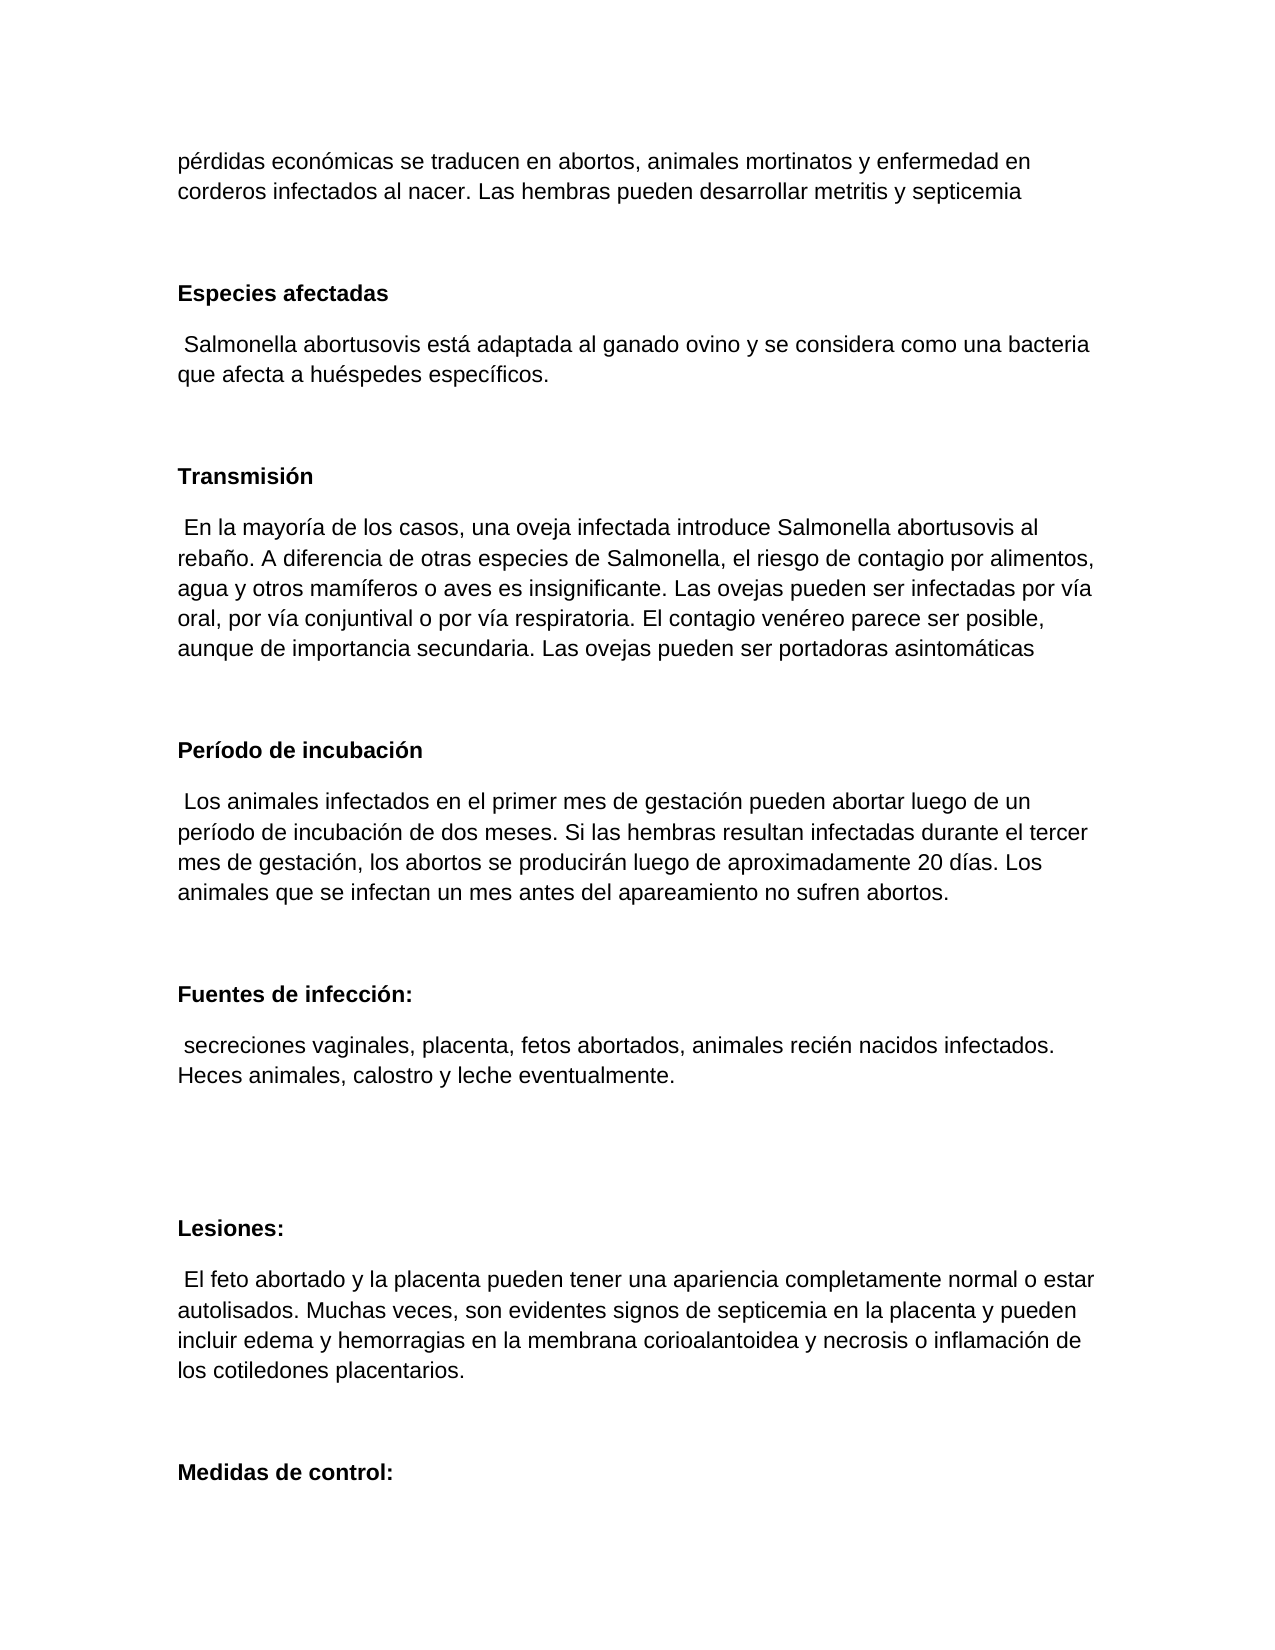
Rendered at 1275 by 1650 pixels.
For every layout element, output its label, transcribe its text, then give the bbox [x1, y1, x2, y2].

text Los animales infectados en el primer mes de gestación pueden abortar luego de un período de incubación de dos meses. Si las hembras resultan infectadas durante el tercer mes de gestación, los abortos se producirán luego de aproximadamente 20 días. Los animales que se infectan un mes antes del apareamiento no sufren abortos. [177, 788, 1098, 905]
text secreciones vaginales, placenta, fetos abortados, animales recién nacidos infectados. Heces animales, calostro y leche eventualmente. [177, 1032, 1098, 1088]
text Medidas de control: [177, 1459, 1098, 1485]
text Lesiones: [177, 1215, 1098, 1242]
text Período de incubación [177, 737, 1098, 763]
text Especies afectadas [177, 280, 1098, 306]
text Salmonella abortusovis está adaptada al ganado ovino y se considera como una bacteria que afecta a huéspedes específicos. [177, 331, 1098, 387]
text Fuentes de infección: [177, 981, 1098, 1007]
text El feto abortado y la placenta pueden tener una apariencia completamente normal o estar autolisados. Muchas veces, son evidentes signos de septicemia en la placenta y pueden incluir edema y hemorragias en la membrana corioalantoidea y necrosis o inflamación de los cotiledones placentarios. [177, 1266, 1098, 1383]
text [177, 148, 1098, 204]
text En la mayoría de los casos, una oveja infectada introduce Salmonella abortusovis al rebaño. A diferencia de otras especies de Salmonella, el riesgo de contagio por alimentos, agua y otros mamíferos o aves es insignificante. Las ovejas pueden ser infectadas por vía oral, por vía conjuntival o por vía respiratoria. El contagio venéreo parece ser posible, aunque de importancia secundaria. Las ovejas pueden ser portadoras asintomáticas [177, 514, 1098, 661]
text Transmisión [177, 463, 1098, 489]
